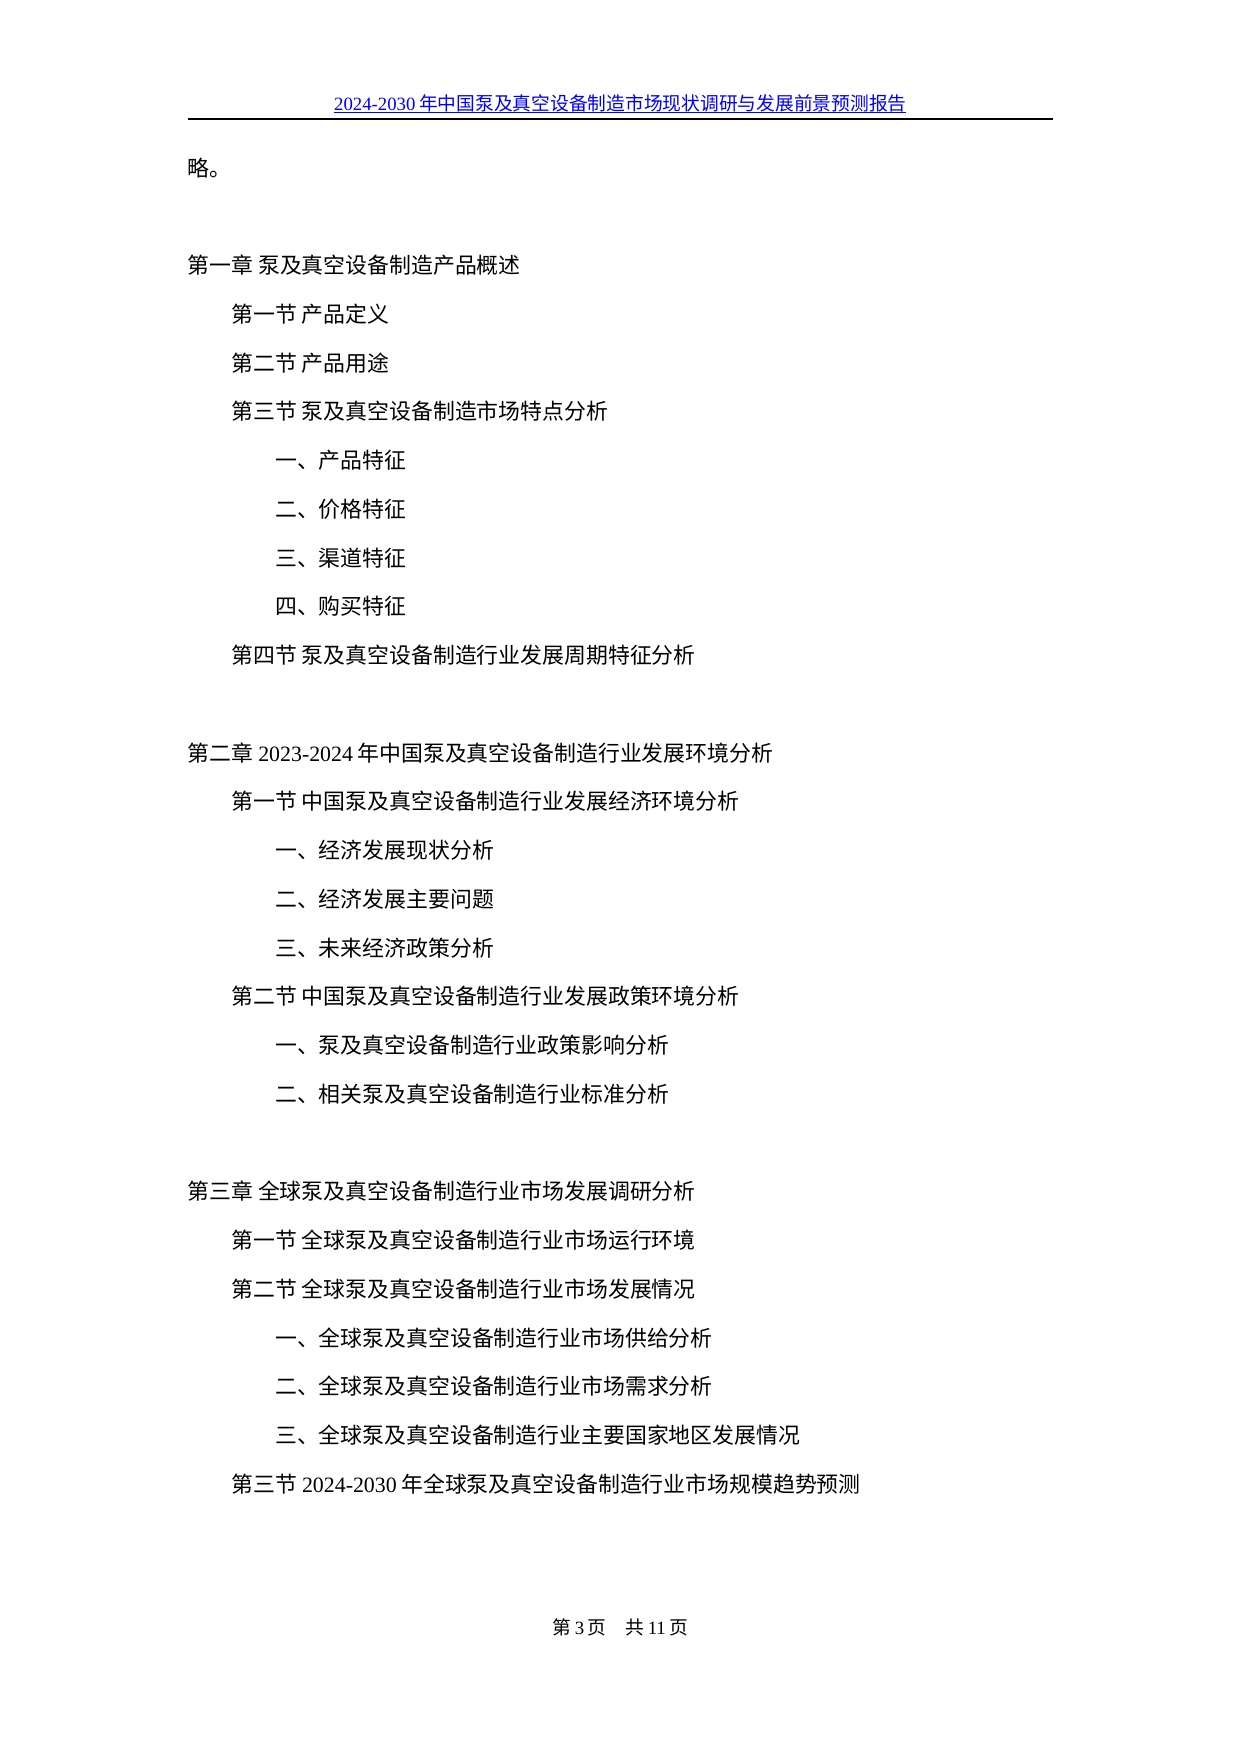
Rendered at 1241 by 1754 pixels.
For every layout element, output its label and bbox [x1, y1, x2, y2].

text [187, 150, 1053, 1499]
